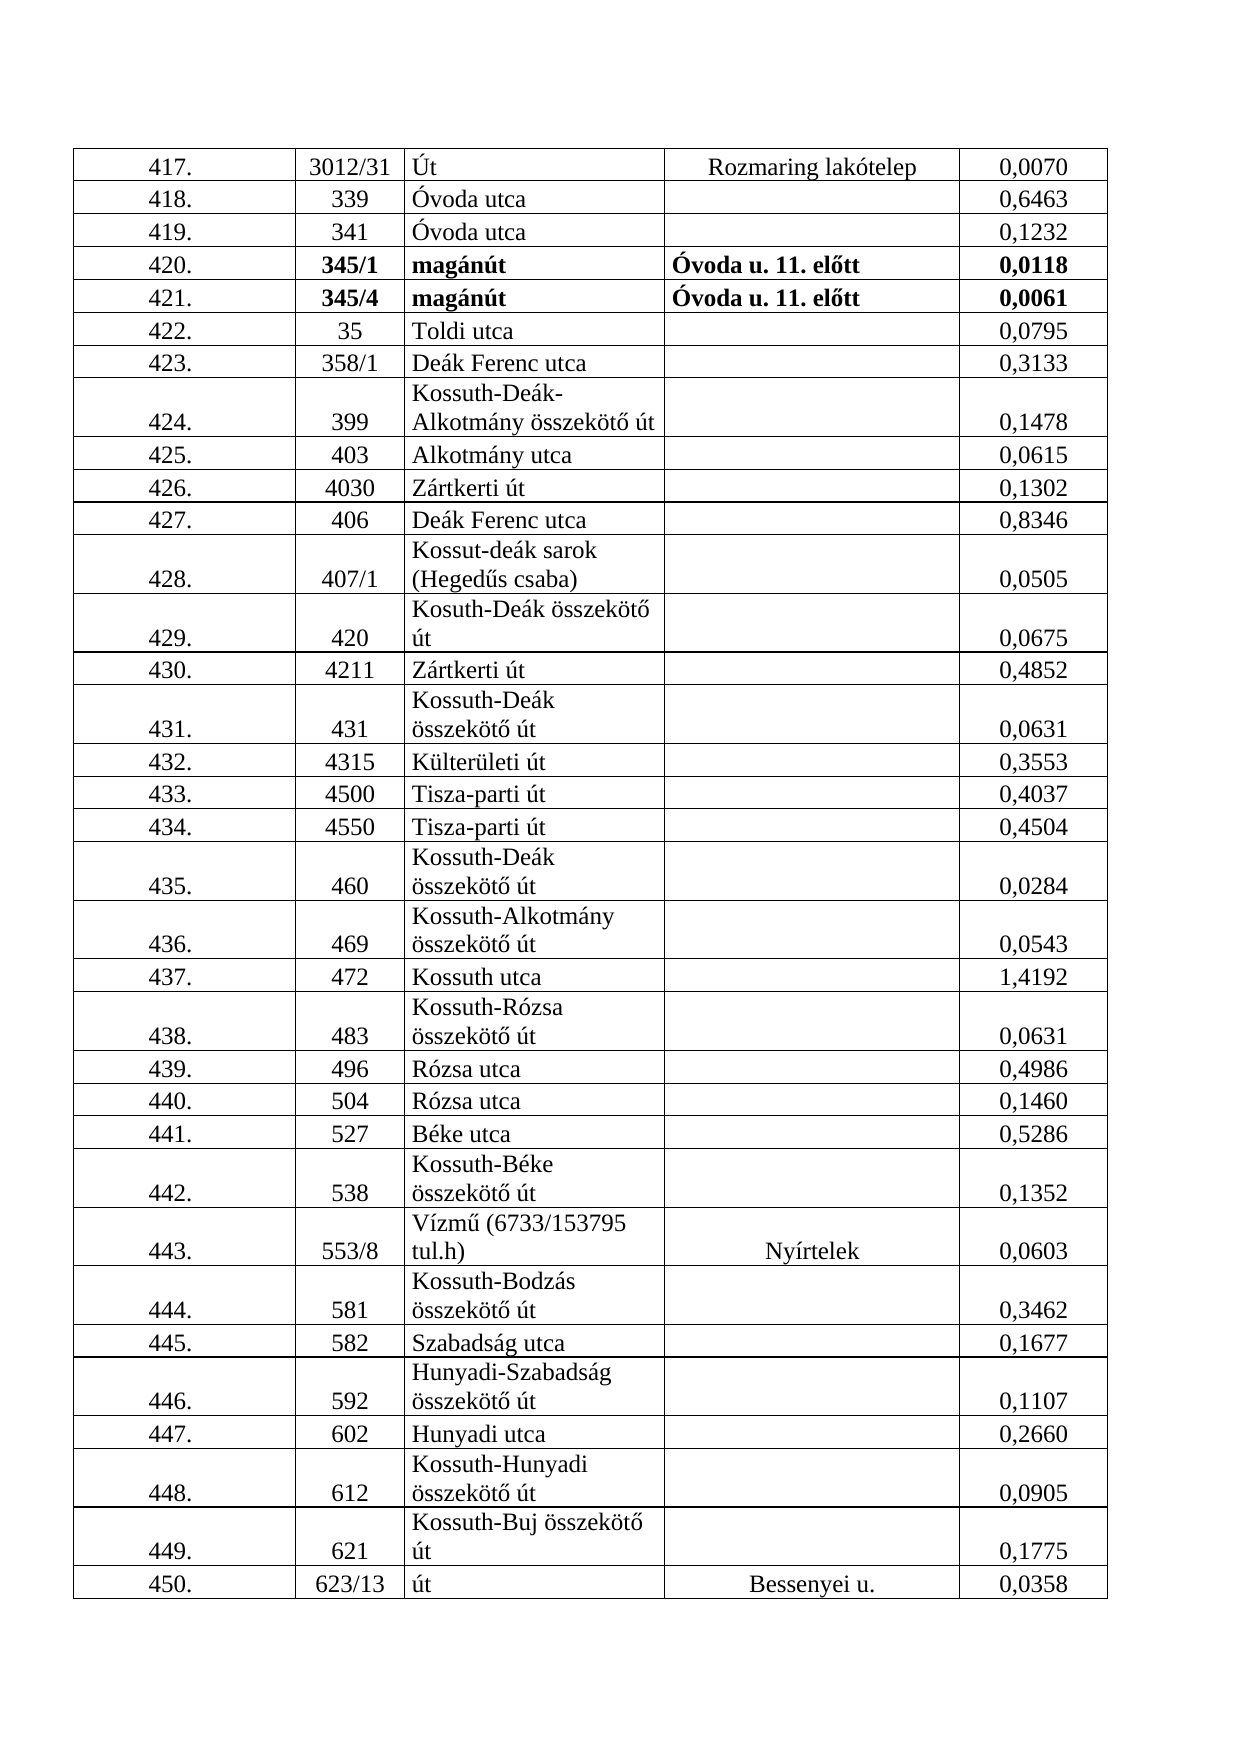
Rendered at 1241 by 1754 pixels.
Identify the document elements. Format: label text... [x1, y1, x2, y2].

table_cell [665, 992, 959, 1049]
table_cell [665, 313, 959, 344]
table_cell [665, 1358, 959, 1415]
table_cell [665, 685, 959, 743]
table_cell [665, 1266, 959, 1324]
table_cell 496 [296, 1051, 404, 1082]
table_cell 0,1775 [960, 1508, 1107, 1565]
table_cell Kossuth-Béke összekötő út [405, 1149, 664, 1207]
table_cell 0,0675 [960, 594, 1107, 651]
table_cell [74, 313, 295, 344]
table_cell Tisza-parti út [405, 809, 664, 841]
table_cell [665, 503, 959, 534]
table_cell [74, 1051, 295, 1082]
table_cell Zártkerti út [405, 470, 664, 501]
table_cell 612 [296, 1449, 404, 1506]
table_cell 0,4986 [960, 1051, 1107, 1082]
table_cell Kossuth-Deák összekötő út [405, 685, 664, 743]
table_cell [74, 247, 295, 279]
table_cell 504 [296, 1084, 404, 1115]
table_cell Rozmaring lakótelep [665, 149, 959, 180]
table_cell [74, 1266, 295, 1324]
table_cell [665, 1149, 959, 1207]
table_cell [74, 1116, 295, 1148]
table_cell Deák Ferenc utca [405, 503, 664, 534]
table_cell Rózsa utca [405, 1084, 664, 1115]
table_cell [74, 685, 295, 743]
table_cell [74, 959, 295, 991]
table_cell 339 [296, 181, 404, 213]
table_cell 602 [296, 1416, 404, 1448]
table_cell Bessenyei u. [665, 1566, 959, 1598]
table_cell [665, 1508, 959, 1565]
table_cell 431 [296, 685, 404, 743]
table_cell [74, 1325, 295, 1356]
table_cell 0,0631 [960, 992, 1107, 1049]
table_cell [74, 777, 295, 808]
table_cell 0,6463 [960, 181, 1107, 213]
table_cell 0,1302 [960, 470, 1107, 501]
table_cell 623/13 [296, 1566, 404, 1598]
table_cell 538 [296, 1149, 404, 1207]
table_cell magánút [405, 280, 664, 312]
table_cell [74, 535, 295, 593]
table_cell 0,3133 [960, 346, 1107, 377]
table_cell [665, 777, 959, 808]
table_cell 0,0795 [960, 313, 1107, 344]
table_cell 399 [296, 378, 404, 436]
table_cell Óvoda utca [405, 214, 664, 246]
table_cell [74, 1208, 295, 1265]
table_cell Hunyadi utca [405, 1416, 664, 1448]
table_cell 0,0615 [960, 437, 1107, 469]
table_cell 0,3553 [960, 744, 1107, 776]
table_cell [74, 214, 295, 246]
table_cell 403 [296, 437, 404, 469]
table_cell [74, 653, 295, 684]
table_cell [665, 744, 959, 776]
table_cell 582 [296, 1325, 404, 1356]
table_cell Kossuth-Rózsa összekötő út [405, 992, 664, 1049]
table_cell 0,0603 [960, 1208, 1107, 1265]
table_cell [74, 594, 295, 651]
table_cell [74, 280, 295, 312]
table_cell [665, 959, 959, 991]
table_cell Kossuth-Deák összekötő út [405, 842, 664, 900]
table_cell 341 [296, 214, 404, 246]
table_cell 0,1232 [960, 214, 1107, 246]
table_cell Zártkerti út [405, 653, 664, 684]
table_cell [665, 653, 959, 684]
table_cell [74, 1084, 295, 1115]
table_cell 0,0061 [960, 280, 1107, 312]
table_cell 0,1107 [960, 1358, 1107, 1415]
table_cell Külterületi út [405, 744, 664, 776]
table_cell 621 [296, 1508, 404, 1565]
table_cell 345/4 [296, 280, 404, 312]
table_cell [74, 470, 295, 501]
table_cell 0,0543 [960, 901, 1107, 958]
table_cell 0,0358 [960, 1566, 1107, 1598]
table_cell 0,0905 [960, 1449, 1107, 1506]
table_cell [665, 1416, 959, 1448]
table_cell 0,0284 [960, 842, 1107, 900]
table_cell [665, 842, 959, 900]
table_cell [665, 1051, 959, 1082]
table_cell [74, 901, 295, 958]
table_cell [665, 809, 959, 841]
table_cell 527 [296, 1116, 404, 1148]
table_cell Rózsa utca [405, 1051, 664, 1082]
table_cell 4315 [296, 744, 404, 776]
table_cell [665, 594, 959, 651]
table_cell Út [405, 149, 664, 180]
table_cell 35 [296, 313, 404, 344]
table_cell Nyírtelek [665, 1208, 959, 1265]
table_cell [665, 214, 959, 246]
table_cell 4550 [296, 809, 404, 841]
table_cell Óvoda u. 11. előtt [665, 247, 959, 279]
table_cell [74, 809, 295, 841]
table_cell 592 [296, 1358, 404, 1415]
table_cell 483 [296, 992, 404, 1049]
table_cell [74, 744, 295, 776]
table_cell [665, 437, 959, 469]
table_cell Béke utca [405, 1116, 664, 1148]
table_cell Kossuth-Buj összekötő út [405, 1508, 664, 1565]
table_cell 0,4852 [960, 653, 1107, 684]
table_cell 0,1352 [960, 1149, 1107, 1207]
table_cell [74, 1508, 295, 1565]
table_cell 0,0505 [960, 535, 1107, 593]
table_cell [74, 1149, 295, 1207]
table_cell [665, 470, 959, 501]
table_cell [74, 1358, 295, 1415]
table_cell Óvoda u. 11. előtt [665, 280, 959, 312]
table_cell [665, 1449, 959, 1506]
table_cell [74, 1449, 295, 1506]
table_cell 469 [296, 901, 404, 958]
table_cell Kossuth-Bodzás összekötő út [405, 1266, 664, 1324]
table_cell [74, 842, 295, 900]
table_cell út [405, 1566, 664, 1598]
table_cell 0,4037 [960, 777, 1107, 808]
table_cell [665, 378, 959, 436]
table_cell [74, 437, 295, 469]
table_cell magánút [405, 247, 664, 279]
table_cell [665, 346, 959, 377]
table_cell Óvoda utca [405, 181, 664, 213]
table_cell 0,2660 [960, 1416, 1107, 1448]
table_cell Szabadság utca [405, 1325, 664, 1356]
table_cell 472 [296, 959, 404, 991]
table_cell Vízmű (6733/153795 tul.h) [405, 1208, 664, 1265]
table_cell 0,8346 [960, 503, 1107, 534]
table_cell 3012/31 [296, 149, 404, 180]
table_cell Kosuth-Deák összekötő út [405, 594, 664, 651]
table_cell 406 [296, 503, 404, 534]
table_cell [74, 346, 295, 377]
table_cell [74, 503, 295, 534]
table_cell 4211 [296, 653, 404, 684]
table_cell Kossut-deák sarok (Hegedűs csaba) [405, 535, 664, 593]
table_cell 0,1478 [960, 378, 1107, 436]
table_cell [74, 378, 295, 436]
table_cell Deák Ferenc utca [405, 346, 664, 377]
table_cell 0,5286 [960, 1116, 1107, 1148]
table_cell [74, 1566, 295, 1598]
table_cell 1,4192 [960, 959, 1107, 991]
table_cell 0,4504 [960, 809, 1107, 841]
table_cell 0,1677 [960, 1325, 1107, 1356]
table_cell Kossuth-Alkotmány összekötő út [405, 901, 664, 958]
table_cell 345/1 [296, 247, 404, 279]
table_cell [665, 535, 959, 593]
table_cell 407/1 [296, 535, 404, 593]
table_cell [74, 992, 295, 1049]
table_cell 460 [296, 842, 404, 900]
table_cell 0,0070 [960, 149, 1107, 180]
table_cell 553/8 [296, 1208, 404, 1265]
table_cell Tisza-parti út [405, 777, 664, 808]
table_cell 4500 [296, 777, 404, 808]
table_cell [665, 1116, 959, 1148]
table_cell 4030 [296, 470, 404, 501]
table_cell 0,0631 [960, 685, 1107, 743]
table_cell Kossuth utca [405, 959, 664, 991]
table_cell 0,1460 [960, 1084, 1107, 1115]
table_cell [665, 1325, 959, 1356]
table_cell Hunyadi-Szabadság összekötő út [405, 1358, 664, 1415]
table_cell [74, 181, 295, 213]
table_cell [665, 181, 959, 213]
table_cell Kossuth-Hunyadi összekötő út [405, 1449, 664, 1506]
table_cell 358/1 [296, 346, 404, 377]
table_cell 0,0118 [960, 247, 1107, 279]
table_cell Toldi utca [405, 313, 664, 344]
table_cell [665, 901, 959, 958]
table_cell Alkotmány utca [405, 437, 664, 469]
table_cell [74, 1416, 295, 1448]
table_cell [74, 149, 295, 180]
table_cell 581 [296, 1266, 404, 1324]
table_cell 0,3462 [960, 1266, 1107, 1324]
table_cell 420 [296, 594, 404, 651]
table_cell [665, 1084, 959, 1115]
table_cell Kossuth-Deák-Alkotmány összekötő út [405, 378, 664, 436]
